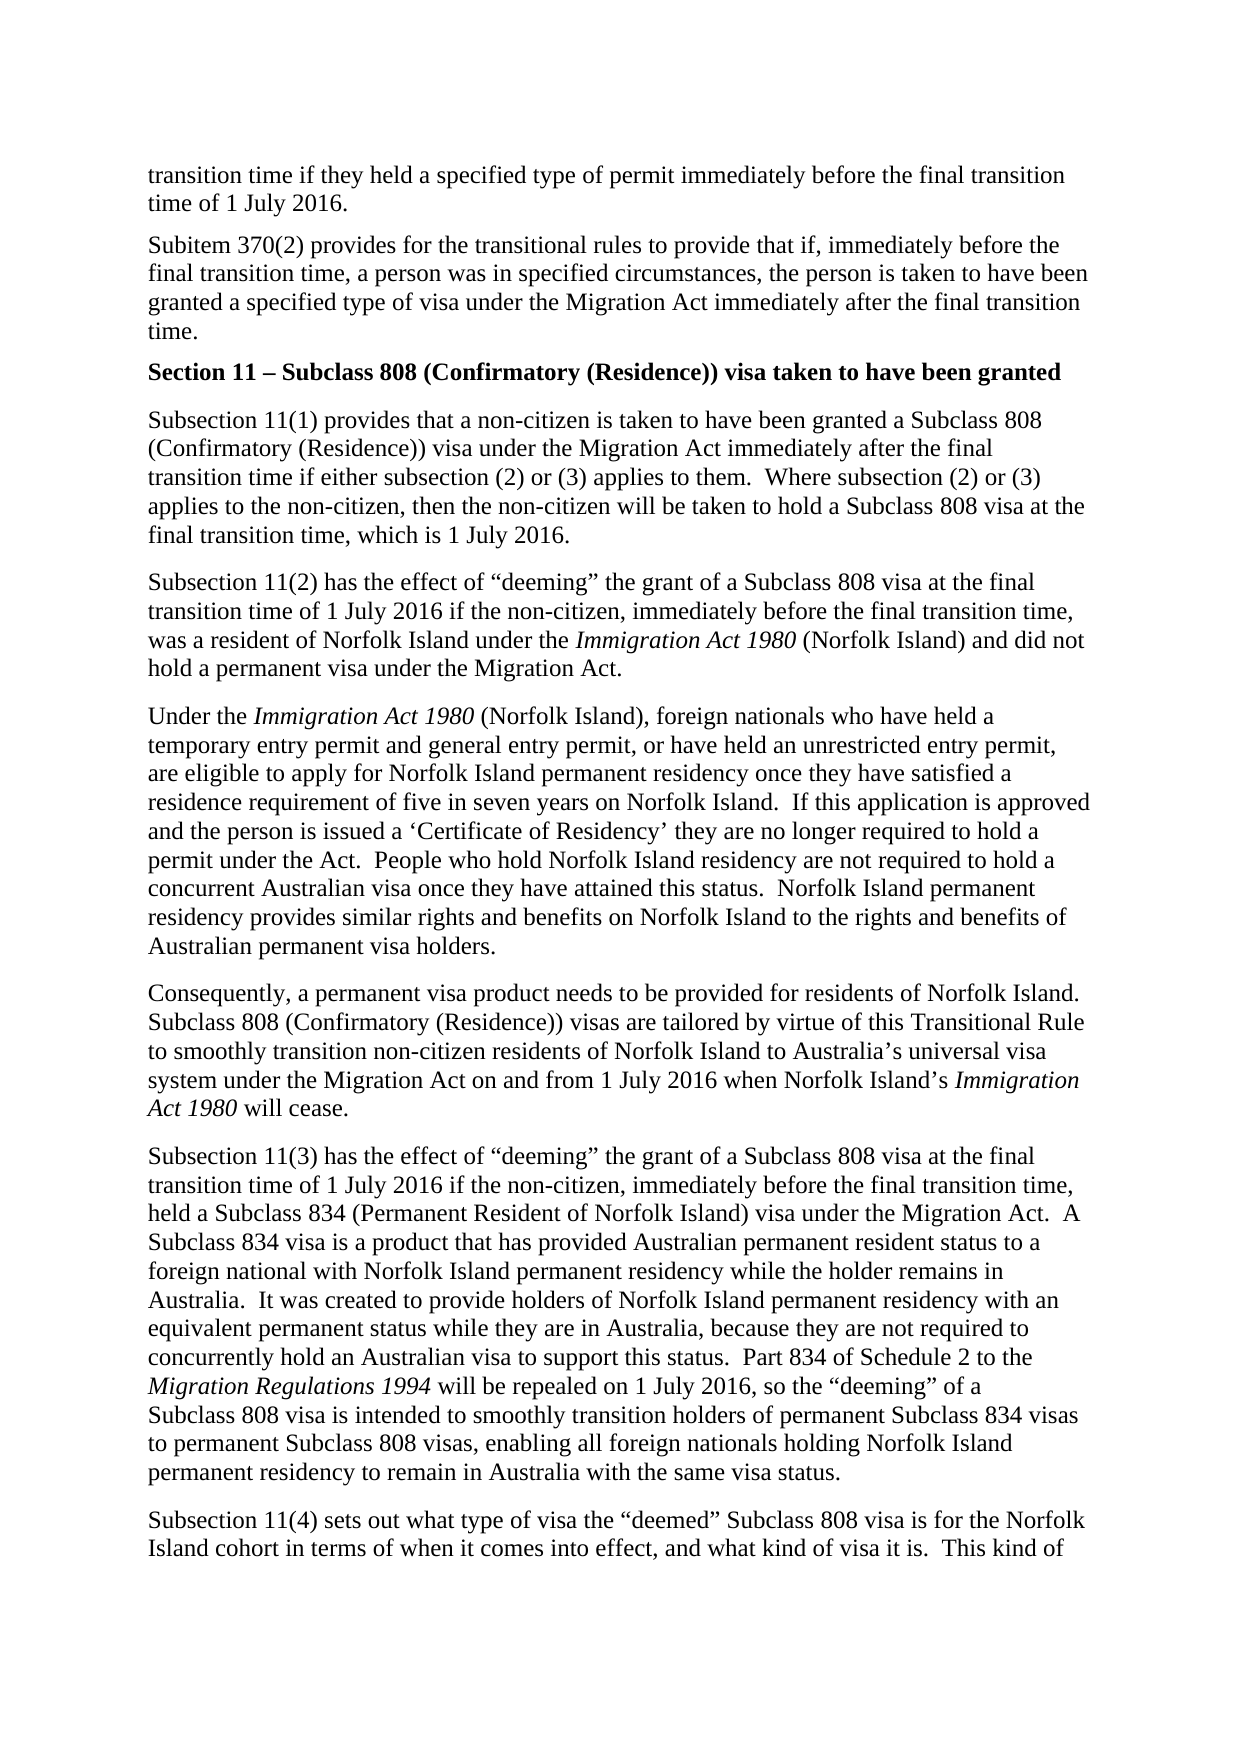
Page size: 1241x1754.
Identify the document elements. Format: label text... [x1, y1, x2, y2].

text Subsection 11(3) has the effect of “deeming” the grant of a Subclass 808 visa at the final transition time of 1 July 2016 if the non-citizen, immediately before the final transition time, held a Subclass 834 (Permanent Resident of Norfolk Island) visa under the Migration Act. A Subclass 834 visa is a product that has provided Australian permanent resident status to a foreign national with Norfolk Island permanent residency while the holder remains in Australia. It was created to provide holders of Norfolk Island permanent residency with an equivalent permanent status while they are in Australia, because they are not required to concurrently hold an Australian visa to support this status. Part 834 of Schedule 2 to the Migration Regulations 1994 will be repealed on 1 July 2016, so the “deeming” of a Subclass 808 visa is intended to smoothly transition holders of permanent Subclass 834 visas to permanent Subclass 808 visas, enabling all foreign nationals holding Norfolk Island permanent residency to remain in Australia with the same visa status. [148, 1141, 1092, 1486]
text Subsection 11(2) has the effect of “deeming” the grant of a Subclass 808 visa at the final transition time of 1 July 2016 if the non-citizen, immediately before the final transition time, was a resident of Norfolk Island under the Immigration Act 1980 (Norfolk Island) and did not hold a permanent visa under the Migration Act. [148, 567, 1092, 682]
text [148, 160, 1092, 217]
text Subsection 11(1) provides that a non-citizen is taken to have been granted a Subclass 808 (Confirmatory (Residence)) visa under the Migration Act immediately after the final transition time if either subsection (2) or (3) applies to them. Where subsection (2) or (3) applies to the non-citizen, then the non-citizen will be taken to hold a Subclass 808 visa at the final transition time, which is 1 July 2016. [148, 405, 1092, 548]
text Under the Immigration Act 1980 (Norfolk Island), foreign nationals who have held a temporary entry permit and general entry permit, or have held an unrestricted entry permit, are eligible to apply for Norfolk Island permanent residency once they have satisfied a residence requirement of five in seven years on Norfolk Island. If this application is approved and the person is issued a ‘Certificate of Residency’ they are no longer required to hold a permit under the Act. People who hold Norfolk Island residency are not required to hold a concurrent Australian visa once they have attained this status. Norfolk Island permanent residency provides similar rights and benefits on Norfolk Island to the rights and benefits of Australian permanent visa holders. [148, 701, 1092, 960]
text Consequently, a permanent visa product needs to be provided for residents of Norfolk Island. Subclass 808 (Confirmatory (Residence)) visas are tailored by virtue of this Transitional Rule to smoothly transition non-citizen residents of Norfolk Island to Australia’s universal visa system under the Migration Act on and from 1 July 2016 when Norfolk Island’s Immigration Act 1980 will cease. [148, 978, 1092, 1122]
text Section 11 – Subclass 808 (Confirmatory (Residence)) visa taken to have been granted [148, 357, 1092, 386]
text Subitem 370(2) provides for the transitional rules to provide that if, immediately before the final transition time, a person was in specified circumstances, the person is taken to have been granted a specified type of visa under the Migration Act immediately after the final transition time. [148, 230, 1092, 345]
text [148, 1505, 1092, 1562]
